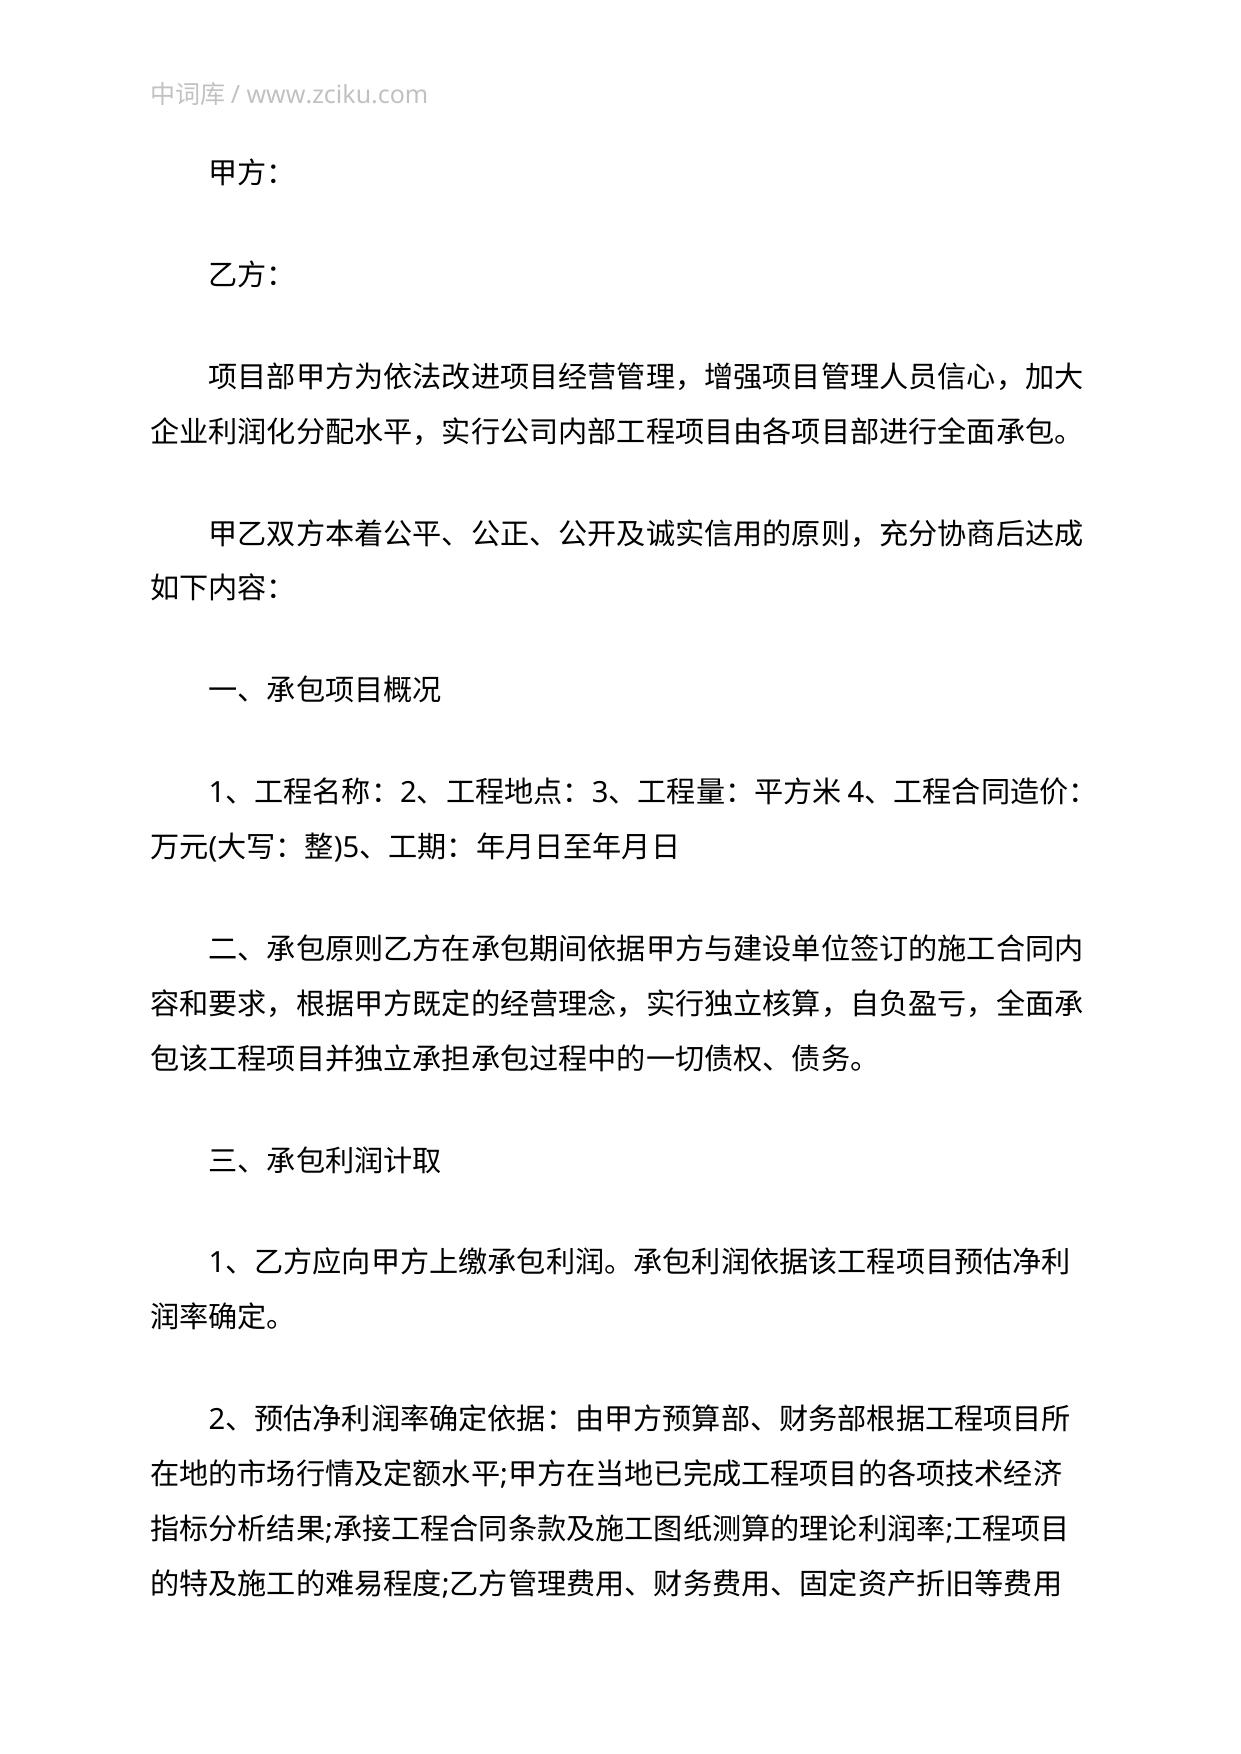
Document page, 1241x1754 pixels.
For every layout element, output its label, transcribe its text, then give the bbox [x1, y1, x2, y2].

text 项目部甲方为依法改进项目经营管理，增强项目管理人员信心，加大企业利润化分配水平，实行公司内部工程项目由各项目部进行全面承包。 [150, 353, 1090, 451]
text 1、乙方应向甲方上缴承包利润。承包利润依据该工程项目预估净利润率确定。 [150, 1239, 1090, 1336]
text 三、承包利润计取 [150, 1137, 1090, 1179]
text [150, 1396, 1090, 1603]
text 甲乙双方本着公平、公正、公开及诚实信用的原则，充分协商后达成如下内容： [150, 510, 1090, 607]
text 乙方： [150, 252, 1090, 294]
text 一、承包项目概况 [150, 667, 1090, 709]
text 1、工程名称：2、工程地点：3、工程量：平方米4、工程合同造价：万元(大写：整)5、工期：年月日至年月日 [150, 769, 1090, 866]
text 甲方： [150, 150, 1090, 192]
text 二、承包原则乙方在承包期间依据甲方与建设单位签订的施工合同内容和要求，根据甲方既定的经营理念，实行独立核算，自负盈亏，全面承包该工程项目并独立承担承包过程中的一切债权、债务。 [150, 926, 1090, 1078]
